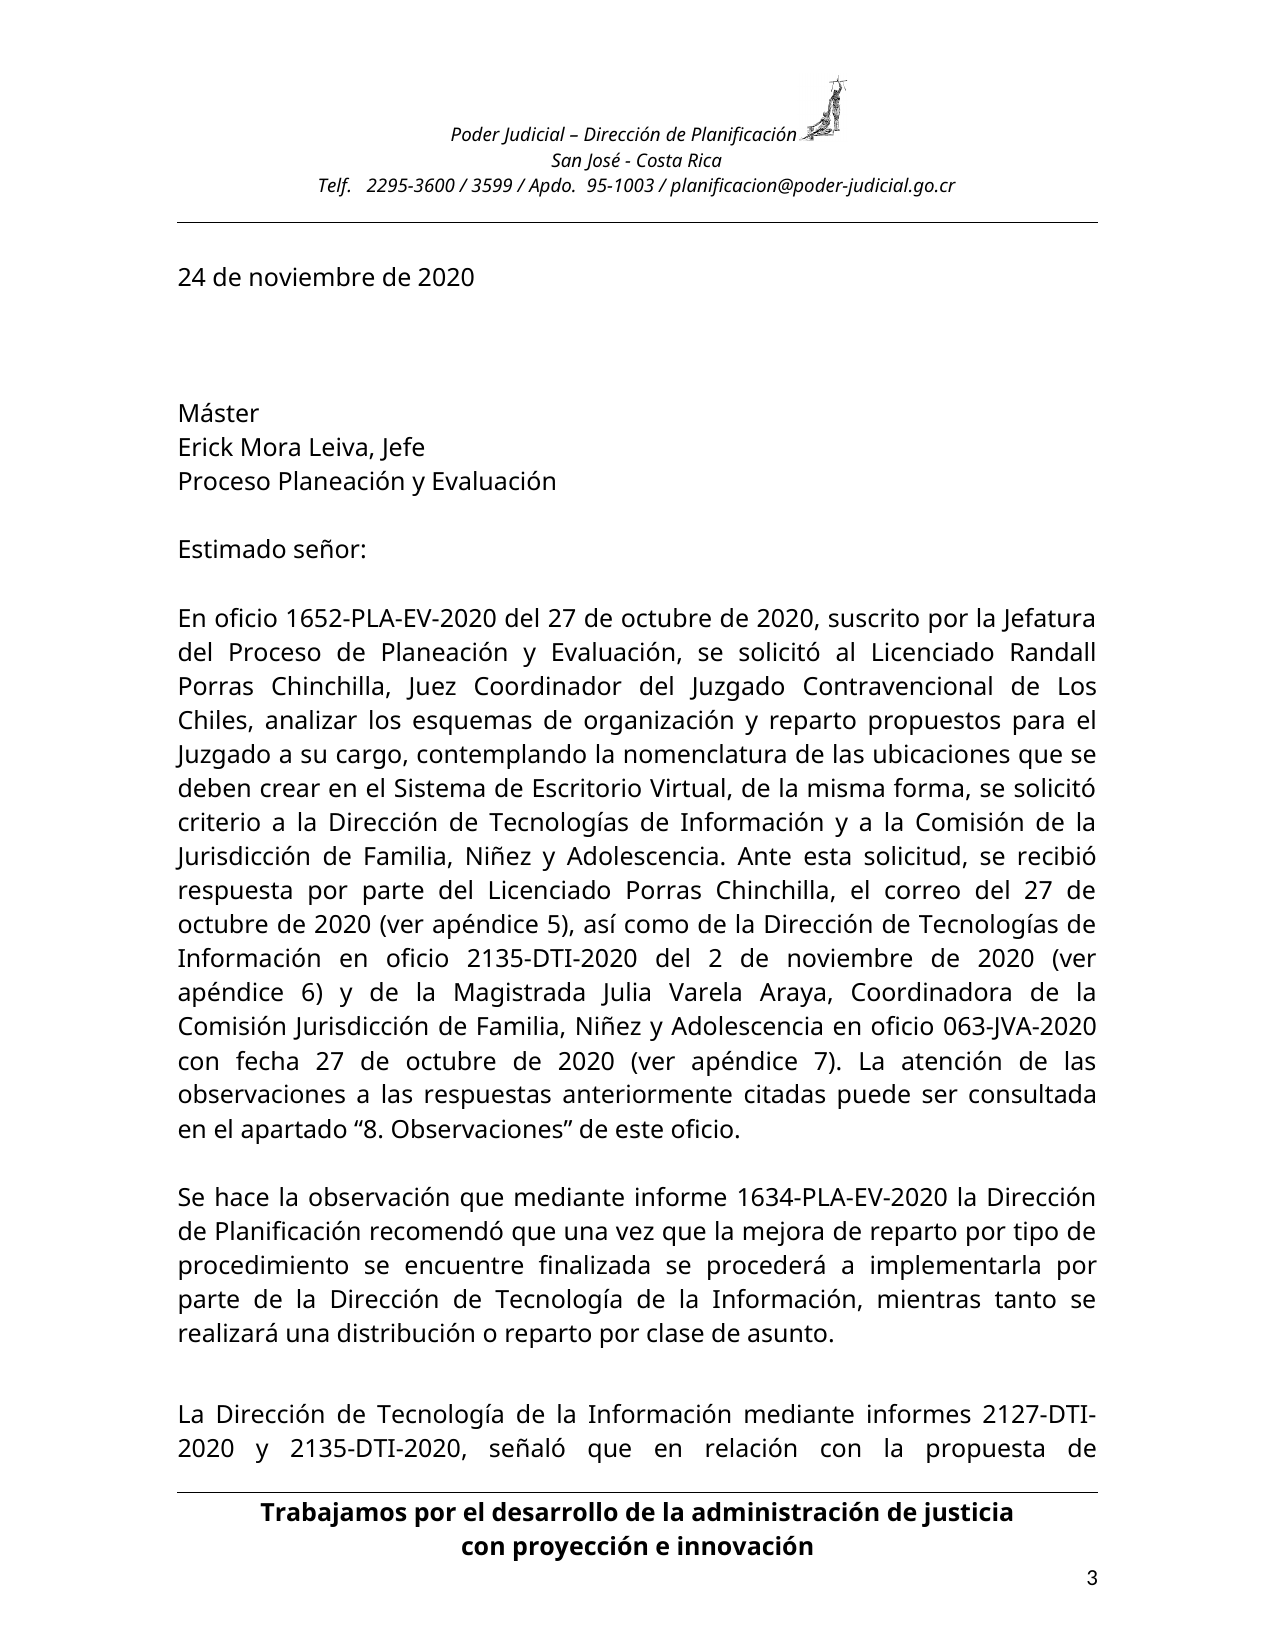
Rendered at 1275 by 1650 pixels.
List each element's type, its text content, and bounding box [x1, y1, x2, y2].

text En oficio 1652-PLA-EV-2020 del 27 de octubre de 2020, suscrito por la Jefatura del Proceso de Planeación y Evaluación, se solicitó al Licenciado Randall Porras Chinchilla, Juez Coordinador del Juzgado Contravencional de Los Chiles, analizar los esquemas de organización y reparto propuestos para el Juzgado a su cargo, contemplando la nomenclatura de las ubicaciones que se deben crear en el Sistema de Escritorio Virtual, de la misma forma, se solicitó criterio a la Dirección de Tecnologías de Información y a la Comisión de la Jurisdicción de Familia, Niñez y Adolescencia. Ante esta solicitud, se recibió respuesta por parte del Licenciado Porras Chinchilla, el correo del 27 de octubre de 2020 (ver apéndice 5), así como de la Dirección de Tecnologías de Información en oficio 2135-DTI-2020 del 2 de noviembre de 2020 (ver apéndice 6) y de la Magistrada Julia Varela Araya, Coordinadora de la Comisión Jurisdicción de Familia, Niñez y Adolescencia en oficio 063-JVA-2020 con fecha 27 de octubre de 2020 (ver apéndice 7). La atención de las observaciones a las respuestas anteriormente citadas puede ser consultada en el apartado “8. Observaciones” de este oficio. [177, 600, 1098, 1145]
text Proceso Planeación y Evaluación [177, 464, 1098, 498]
text Erick Mora Leiva, Jefe [177, 430, 1098, 464]
text Máster [177, 396, 1098, 430]
text Se hace la observación que mediante informe 1634-PLA-EV-2020 la Dirección de Planificación recomendó que una vez que la mejora de reparto por tipo de procedimiento se encuentre finalizada se procederá a implementarla por parte de la Dirección de Tecnología de la Información, mientras tanto se realizará una distribución o reparto por clase de asunto. [177, 1179, 1098, 1350]
text Estimado señor: [177, 532, 1098, 566]
picture [797, 73, 849, 142]
text 24 de noviembre de 2020 [177, 260, 1098, 294]
